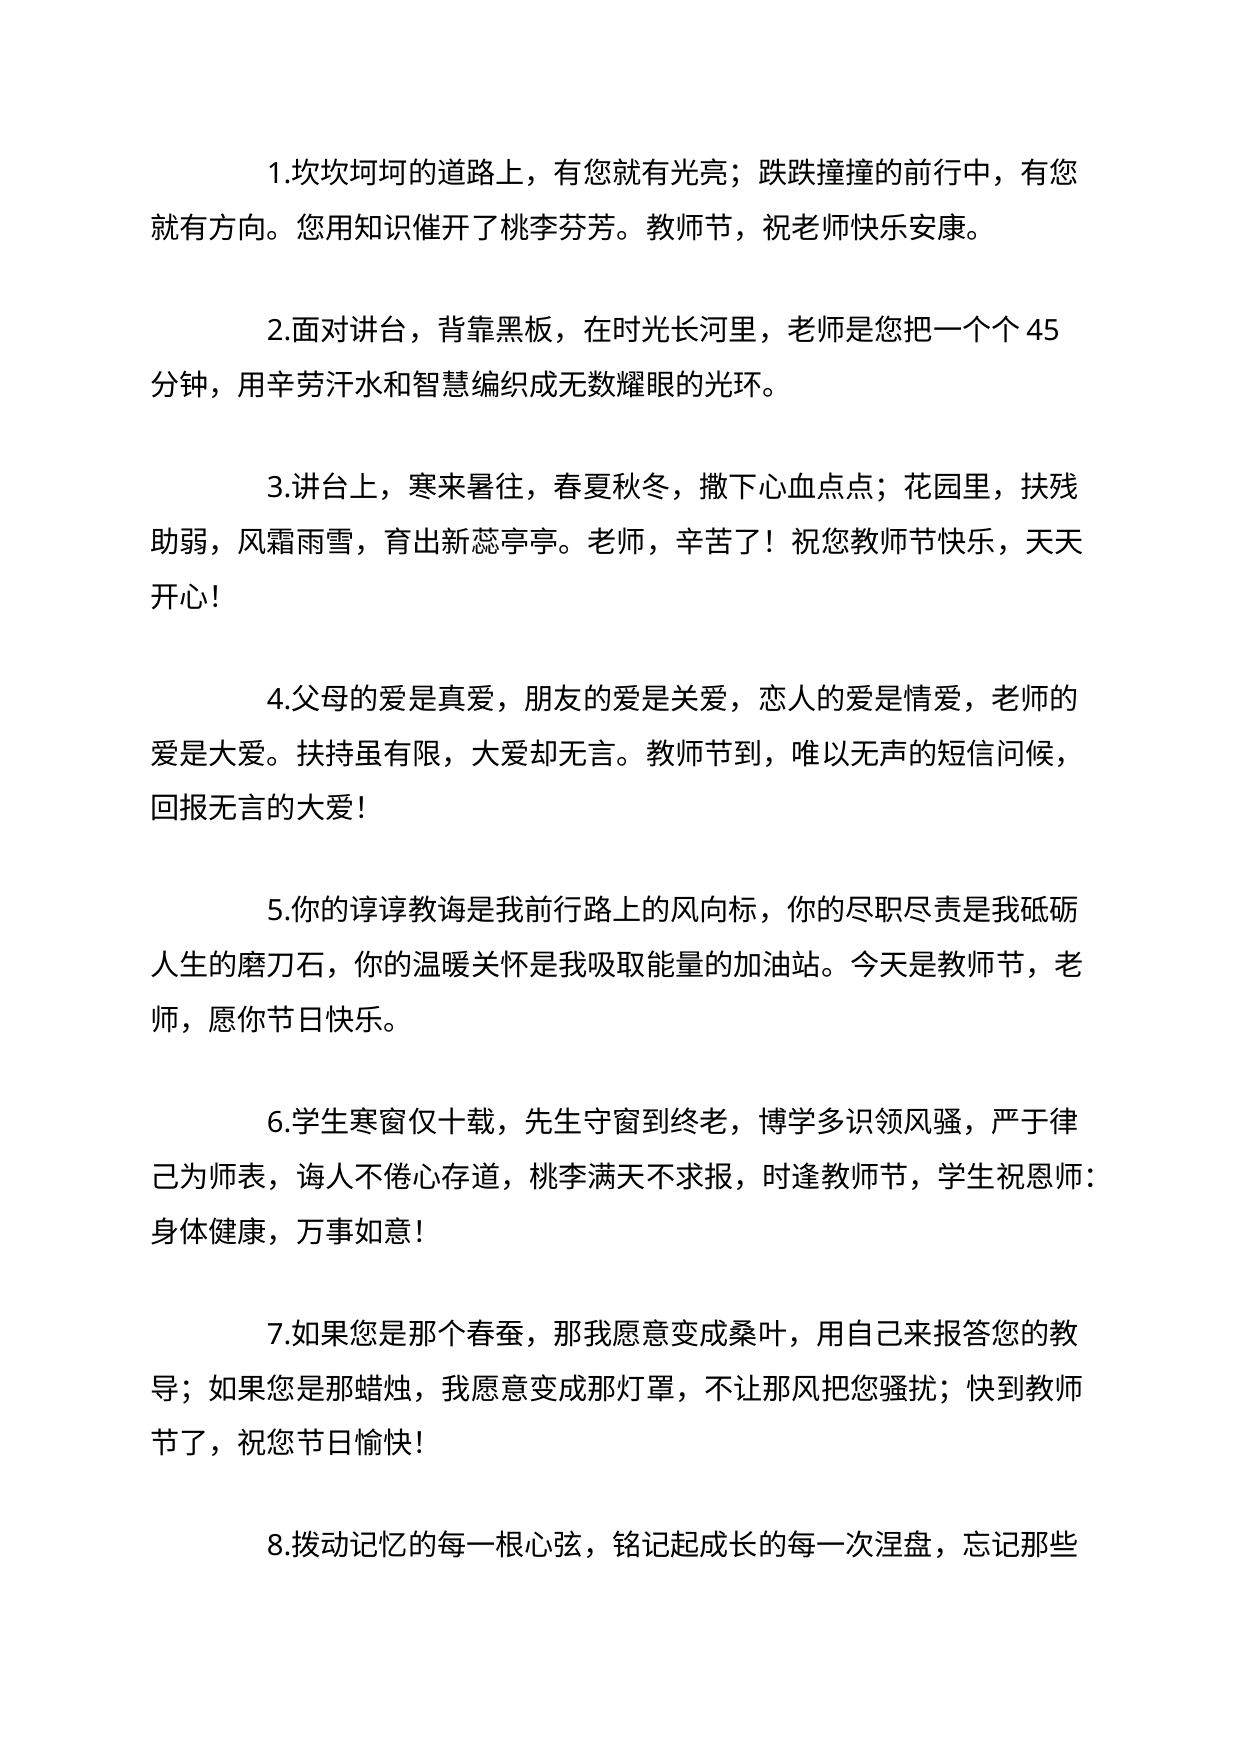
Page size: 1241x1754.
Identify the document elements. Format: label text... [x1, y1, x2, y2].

text 1.坎坎坷坷的道路上，有您就有光亮；跌跌撞撞的前行中，有您就有方向。您用知识催开了桃李芬芳。教师节，祝老师快乐安康。 [150, 150, 1090, 247]
text 6.学生寒窗仅十载，先生守窗到终老，博学多识领风骚，严于律己为师表，诲人不倦心存道，桃李满天不求报，时逢教师节，学生祝恩师：身体健康，万事如意！ [150, 1098, 1090, 1251]
text 3.讲台上，寒来暑往，春夏秋冬，撒下心血点点；花园里，扶残助弱，风霜雨雪，育出新蕊亭亭。老师，辛苦了！祝您教师节快乐，天天开心！ [150, 463, 1090, 616]
text 7.如果您是那个春蚕，那我愿意变成桑叶，用自己来报答您的教导；如果您是那蜡烛，我愿意变成那灯罩，不让那风把您骚扰；快到教师节了，祝您节日愉快！ [150, 1310, 1090, 1462]
text 5.你的谆谆教诲是我前行路上的风向标，你的尽职尽责是我砥砺人生的磨刀石，你的温暖关怀是我吸取能量的加油站。今天是教师节，老师，愿你节日快乐。 [150, 887, 1090, 1039]
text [150, 1522, 1090, 1564]
text 2.面对讲台，背靠黑板，在时光长河里，老师是您把一个个45分钟，用辛劳汗水和智慧编织成无数耀眼的光环。 [150, 307, 1090, 404]
text 4.父母的爱是真爱，朋友的爱是关爱，恋人的爱是情爱，老师的爱是大爱。扶持虽有限，大爱却无言。教师节到，唯以无声的短信问候，回报无言的大爱！ [150, 675, 1090, 827]
